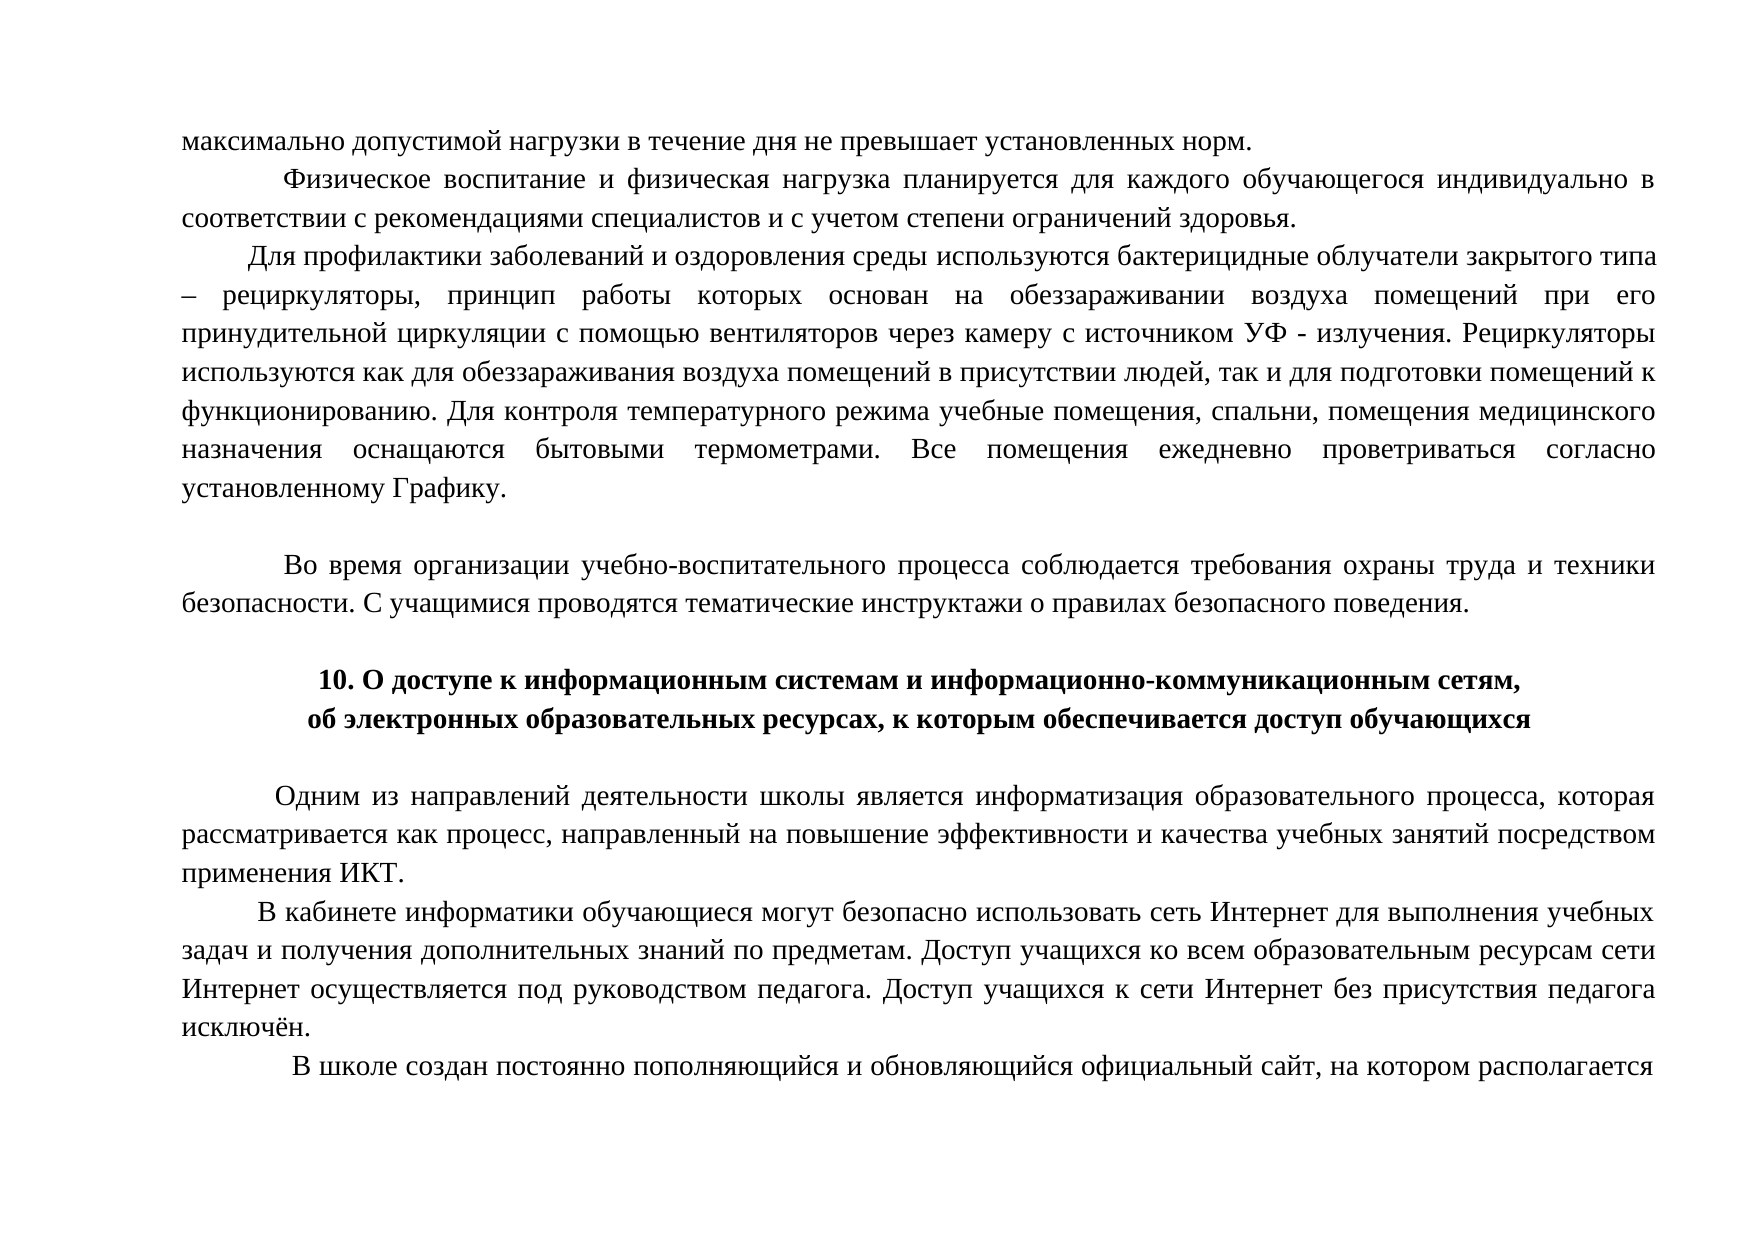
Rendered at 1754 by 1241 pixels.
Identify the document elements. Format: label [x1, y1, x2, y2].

table_header [148, 118, 1669, 1086]
